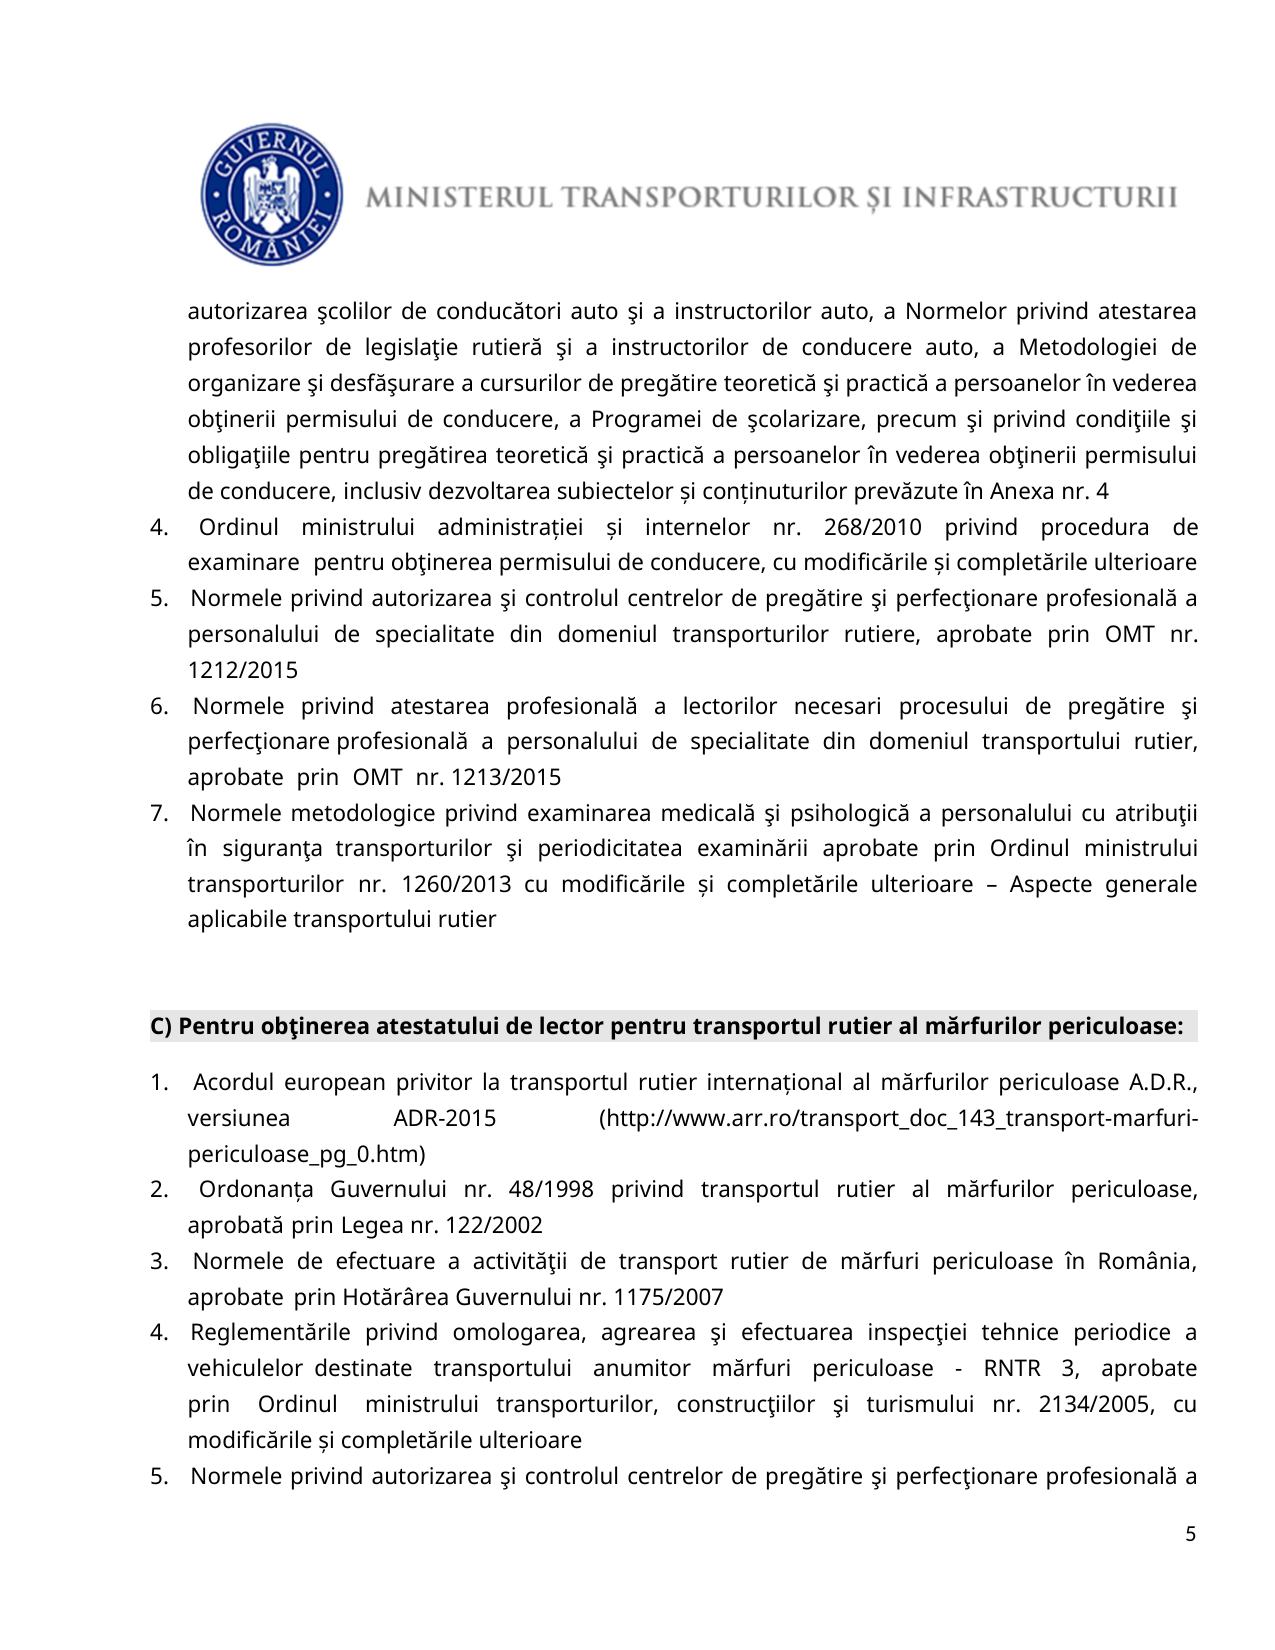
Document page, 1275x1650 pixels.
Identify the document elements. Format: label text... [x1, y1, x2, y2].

text 1. Acordul european privitor la transportul rutier internațional al mărfurilor periculoase A.D.R., versiunea ADR-2015 (http://www.arr.ro/transport_doc_143_transport-marfuri-periculoase_pg_0.htm) [150, 1066, 1198, 1169]
text 4. Ordinul ministrului administrației și internelor nr. 268/2010 privind procedura de examinare pentru obţinerea permisului de conducere, cu modificările și completările ulterioare [150, 511, 1198, 577]
text 3. Normele de efectuare a activităţii de transport rutier de mărfuri periculoase în România, aprobate prin Hotărârea Guvernului nr. 1175/2007 [150, 1245, 1198, 1312]
picture [150, 75, 1190, 295]
text C) Pentru obţinerea atestatului de lector pentru transportul rutier al mărfurilor periculoase: [150, 1010, 1198, 1042]
text 2. Ordonanța Guvernului nr. 48/1998 privind transportul rutier al mărfurilor periculoase, aprobată prin Legea nr. 122/2002 [150, 1173, 1198, 1240]
text 6. Normele privind atestarea profesională a lectorilor necesari procesului de pregătire şi perfecţionare profesională a personalului de specialitate din domeniul transportului rutier, aprobate prin OMT nr. 1213/2015 [150, 690, 1198, 792]
text 7. Normele metodologice privind examinarea medicală şi psihologică a personalului cu atribuţii în siguranţa transporturilor şi periodicitatea examinării aprobate prin Ordinul ministrului transporturilor nr. 1260/2013 cu modificările și completările ulterioare – Aspecte generale aplicabile transportului rutier [150, 797, 1198, 935]
text 4. Reglementările privind omologarea, agrearea şi efectuarea inspecţiei tehnice periodice a vehiculelor destinate transportului anumitor mărfuri periculoase - RNTR 3, aprobate prin Ordinul ministrului transporturilor, construcţiilor şi turismului nr. 2134/2005, cu modificările și completările ulterioare [150, 1316, 1198, 1455]
